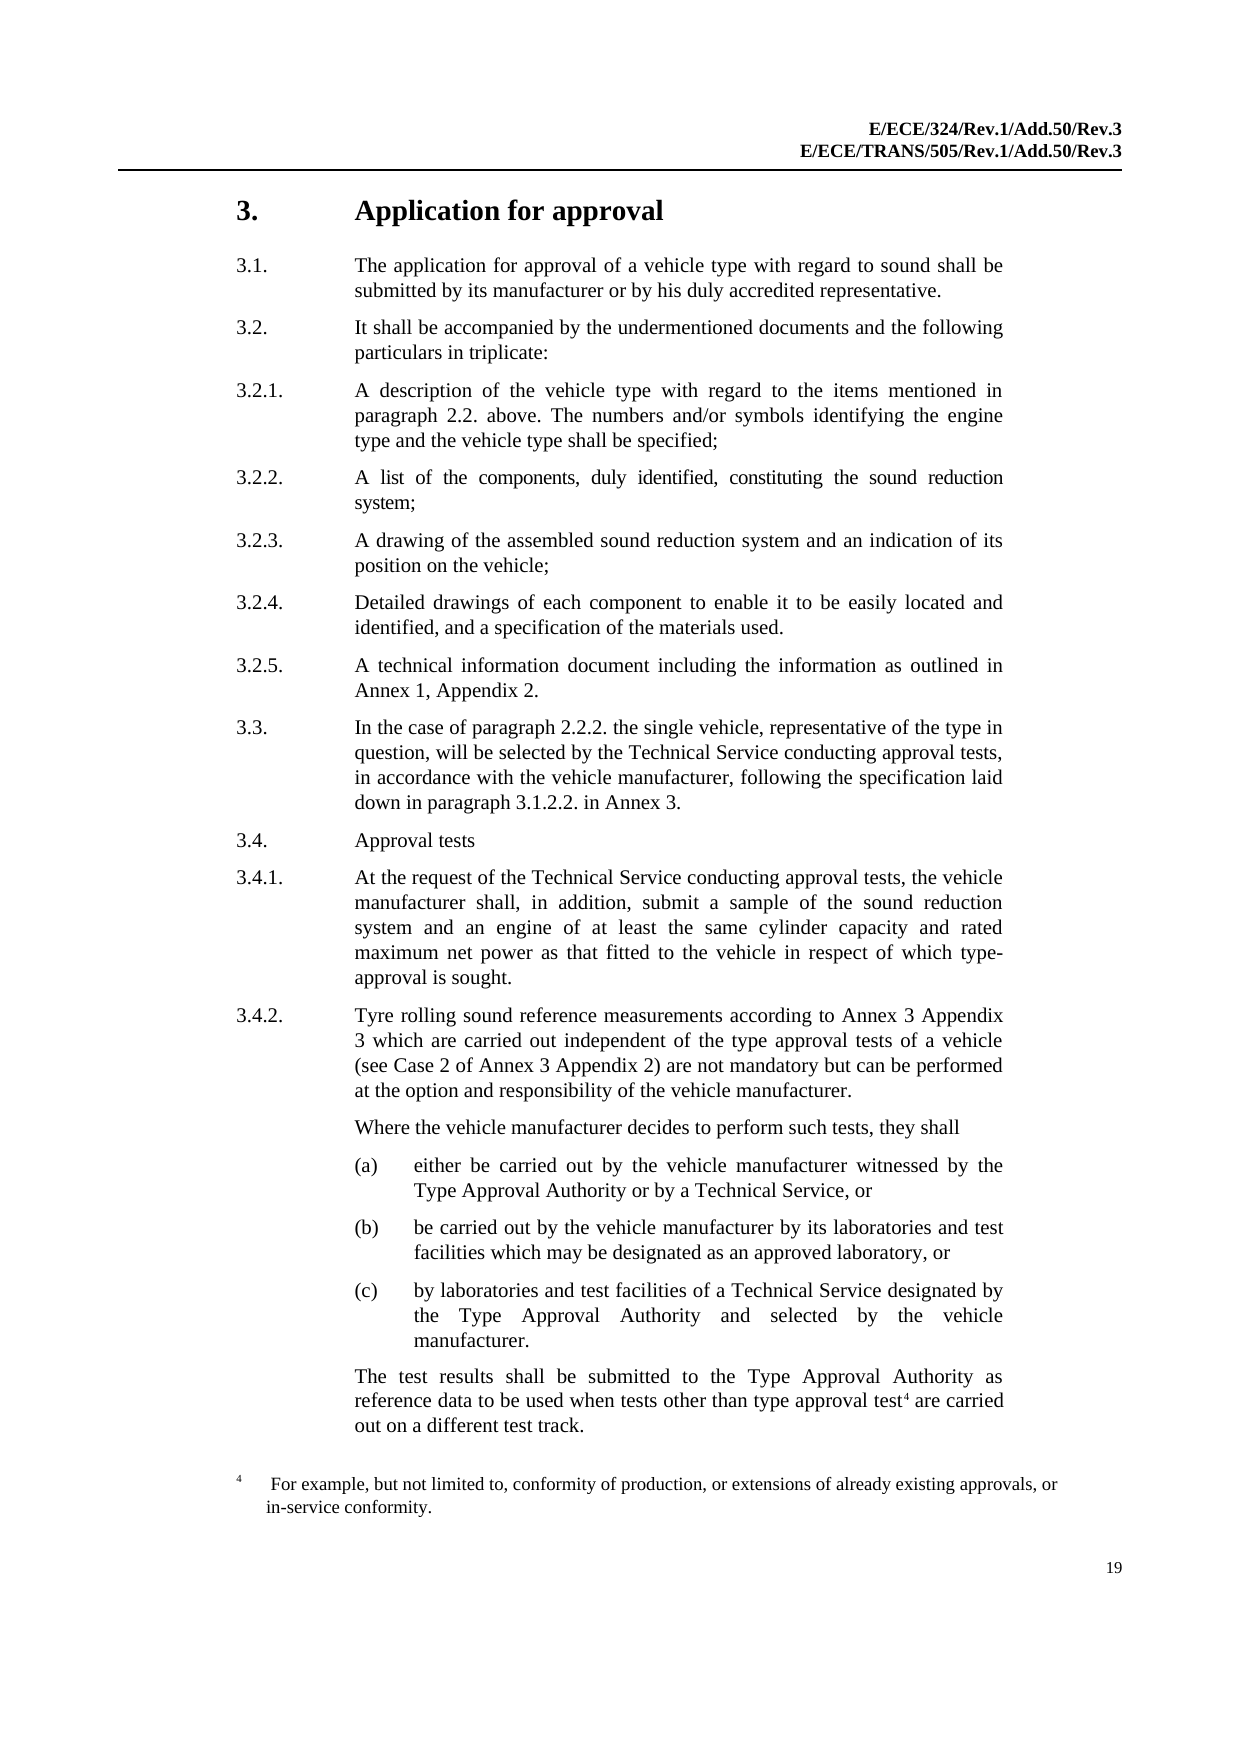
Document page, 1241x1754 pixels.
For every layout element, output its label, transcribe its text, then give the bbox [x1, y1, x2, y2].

text 3.2. It shall be accompanied by the undermentioned documents and the following particulars in triplicate: [236, 314, 1004, 364]
text Where the vehicle manufacturer decides to perform such tests, they shall [236, 1114, 1004, 1139]
text 3.2.4. Detailed drawings of each component to enable it to be easily located and identified, and a specification of the materials used. [236, 589, 1004, 639]
text 3.2.1. A description of the vehicle type with regard to the items mentioned in paragraph 2.2. above. The numbers and/or symbols identifying the engine type and the vehicle type shall be specified; [236, 377, 1004, 452]
text (b) be carried out by the vehicle manufacturer by its laboratories and test facilities which may be designated as an approved laboratory, or [354, 1214, 1004, 1264]
text 3.4. Approval tests [236, 827, 1004, 852]
text 3.2.5. A technical information document including the information as outlined in Annex 1, Appendix 2. [236, 652, 1004, 702]
text (c) by laboratories and test facilities of a Technical Service designated by the Type Approval Authority and selected by the vehicle manufacturer. [354, 1277, 1004, 1352]
text 3.4.2. Tyre rolling sound reference measurements according to Annex 3 Appendix 3 which are carried out independent of the type approval tests of a vehicle (see Case 2 of Annex 3 Appendix 2) are not mandatory but can be performed at the option and responsibility of the vehicle manufacturer. [236, 1002, 1004, 1102]
text (a) either be carried out by the vehicle manufacturer witnessed by the Type Approval Authority or by a Technical Service, or [354, 1152, 1004, 1202]
text 3.2.3. A drawing of the assembled sound reduction system and an indication of its position on the vehicle; [236, 527, 1004, 577]
text 3.4.1. At the request of the Technical Service conducting approval tests, the vehicle manufacturer shall, in addition, submit a sample of the sound reduction system and an engine of at least the same cylinder capacity and rated maximum net power as that fitted to the vehicle in respect of which type-approval is sought. [236, 864, 1004, 989]
text 3.1. The application for approval of a vehicle type with regard to sound shall be submitted by its manufacturer or by his duly accredited representative. [236, 252, 1004, 302]
text 3.2.2. A list of the components, duly identified, constituting the sound reduction system; [236, 464, 1004, 514]
text The test results shall be submitted to the Type Approval Authority as reference data to be used when tests other than type approval test are carried out on a different test track. [354, 1364, 1004, 1437]
text 3.3. In the case of paragraph 2.2.2. the single vehicle, representative of the type in question, will be selected by the Technical Service conducting approval tests, in accordance with the vehicle manufacturer, following the specification laid down in paragraph 3.1.2.2. in Annex 3. [236, 714, 1004, 814]
text 3. Application for approval [118, 196, 1004, 227]
